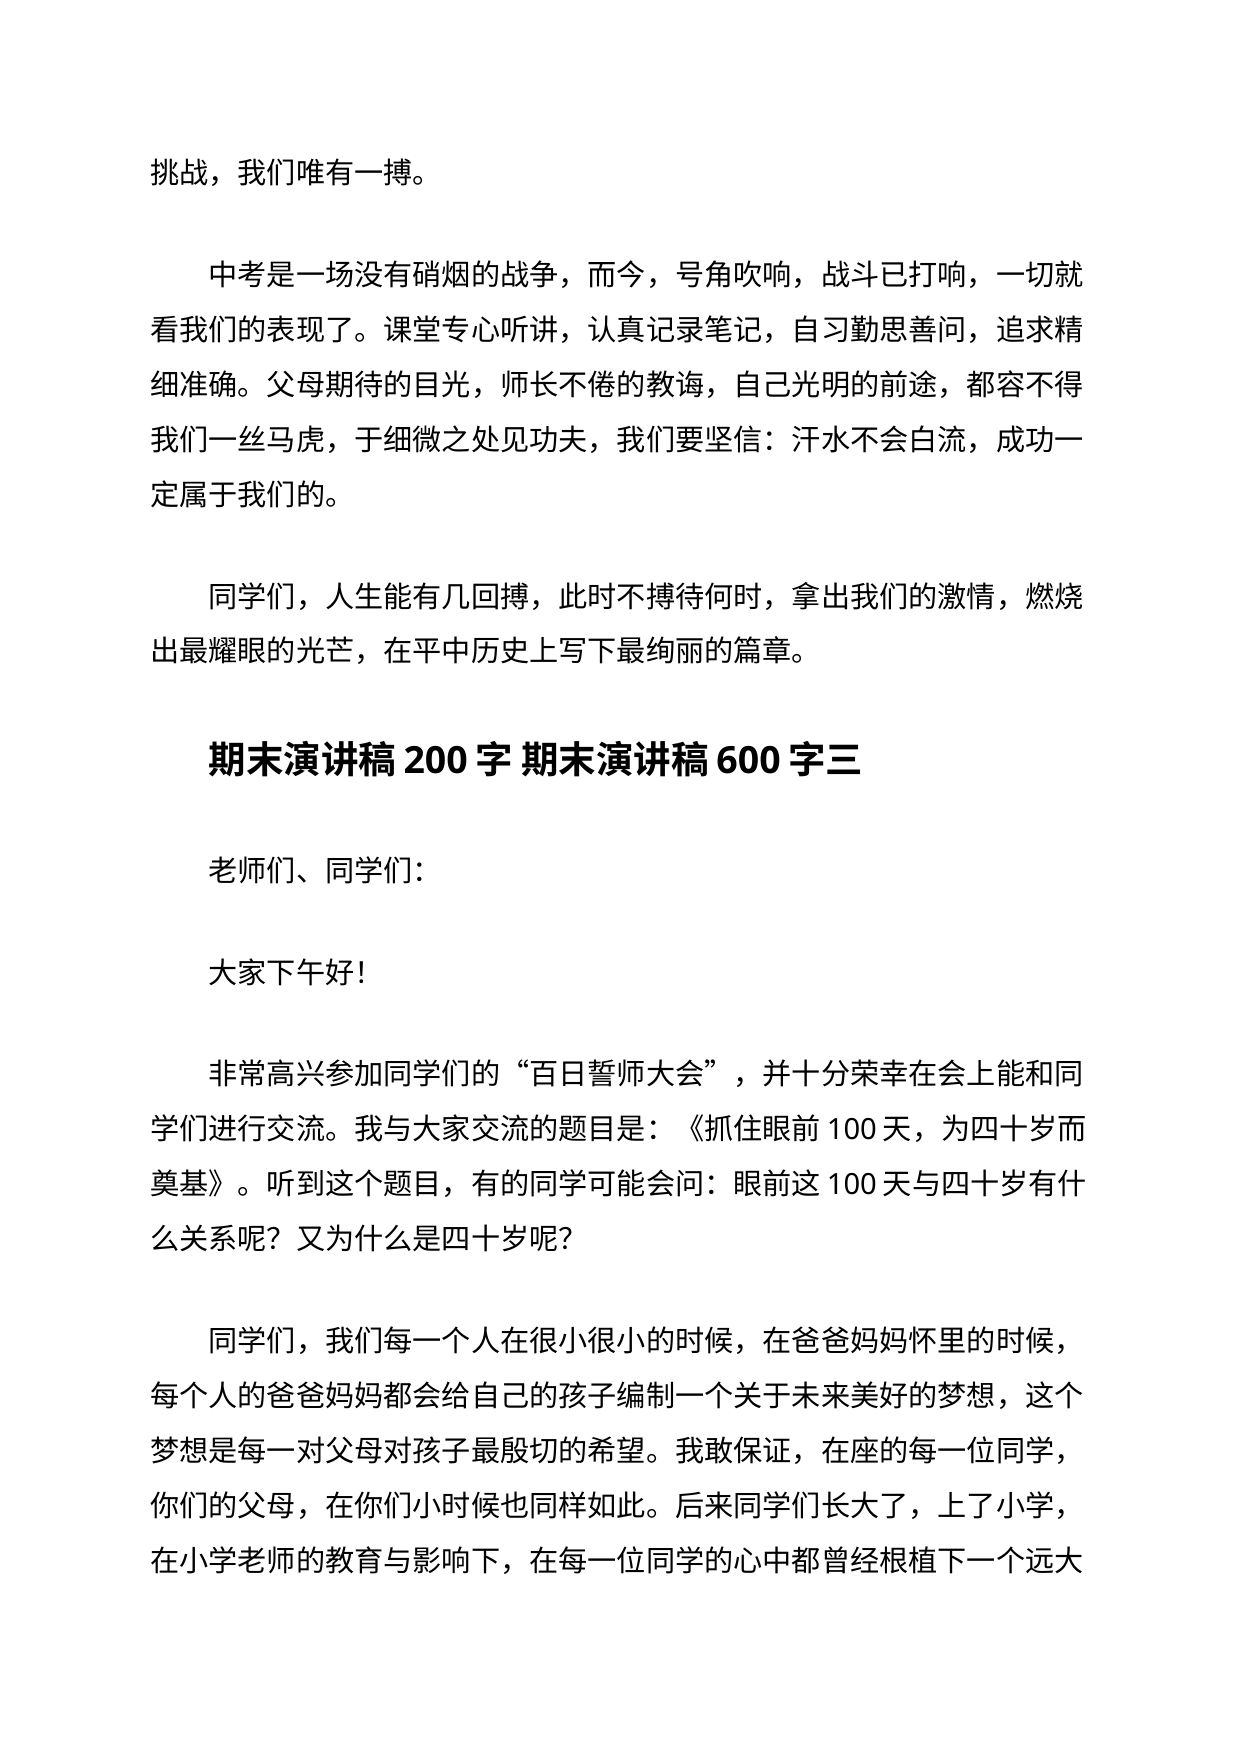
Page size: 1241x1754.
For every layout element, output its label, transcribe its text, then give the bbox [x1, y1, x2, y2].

text 同学们，人生能有几回搏，此时不搏待何时，拿出我们的激情，燃烧出最耀眼的光芒，在平中历史上写下最绚丽的篇章。 [150, 573, 1090, 670]
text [150, 150, 1090, 192]
text 中考是一场没有硝烟的战争，而今，号角吹响，战斗已打响，一切就看我们的表现了。课堂专心听讲，认真记录笔记，自习勤思善问，追求精细准确。父母期待的目光，师长不倦的教诲，自己光明的前途，都容不得我们一丝马虎，于细微之处见功夫，我们要坚信：汗水不会白流，成功一定属于我们的。 [150, 252, 1090, 514]
text 大家下午好！ [150, 949, 1090, 991]
text 非常高兴参加同学们的“百日誓师大会”，并十分荣幸在会上能和同学们进行交流。我与大家交流的题目是：《抓住眼前100天，为四十岁而奠基》。听到这个题目，有的同学可能会问：眼前这100天与四十岁有什么关系呢？又为什么是四十岁呢？ [150, 1051, 1090, 1258]
text 期末演讲稿200字 期末演讲稿600字三 [150, 730, 1090, 784]
text 老师们、同学们： [150, 847, 1090, 890]
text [150, 1318, 1090, 1579]
